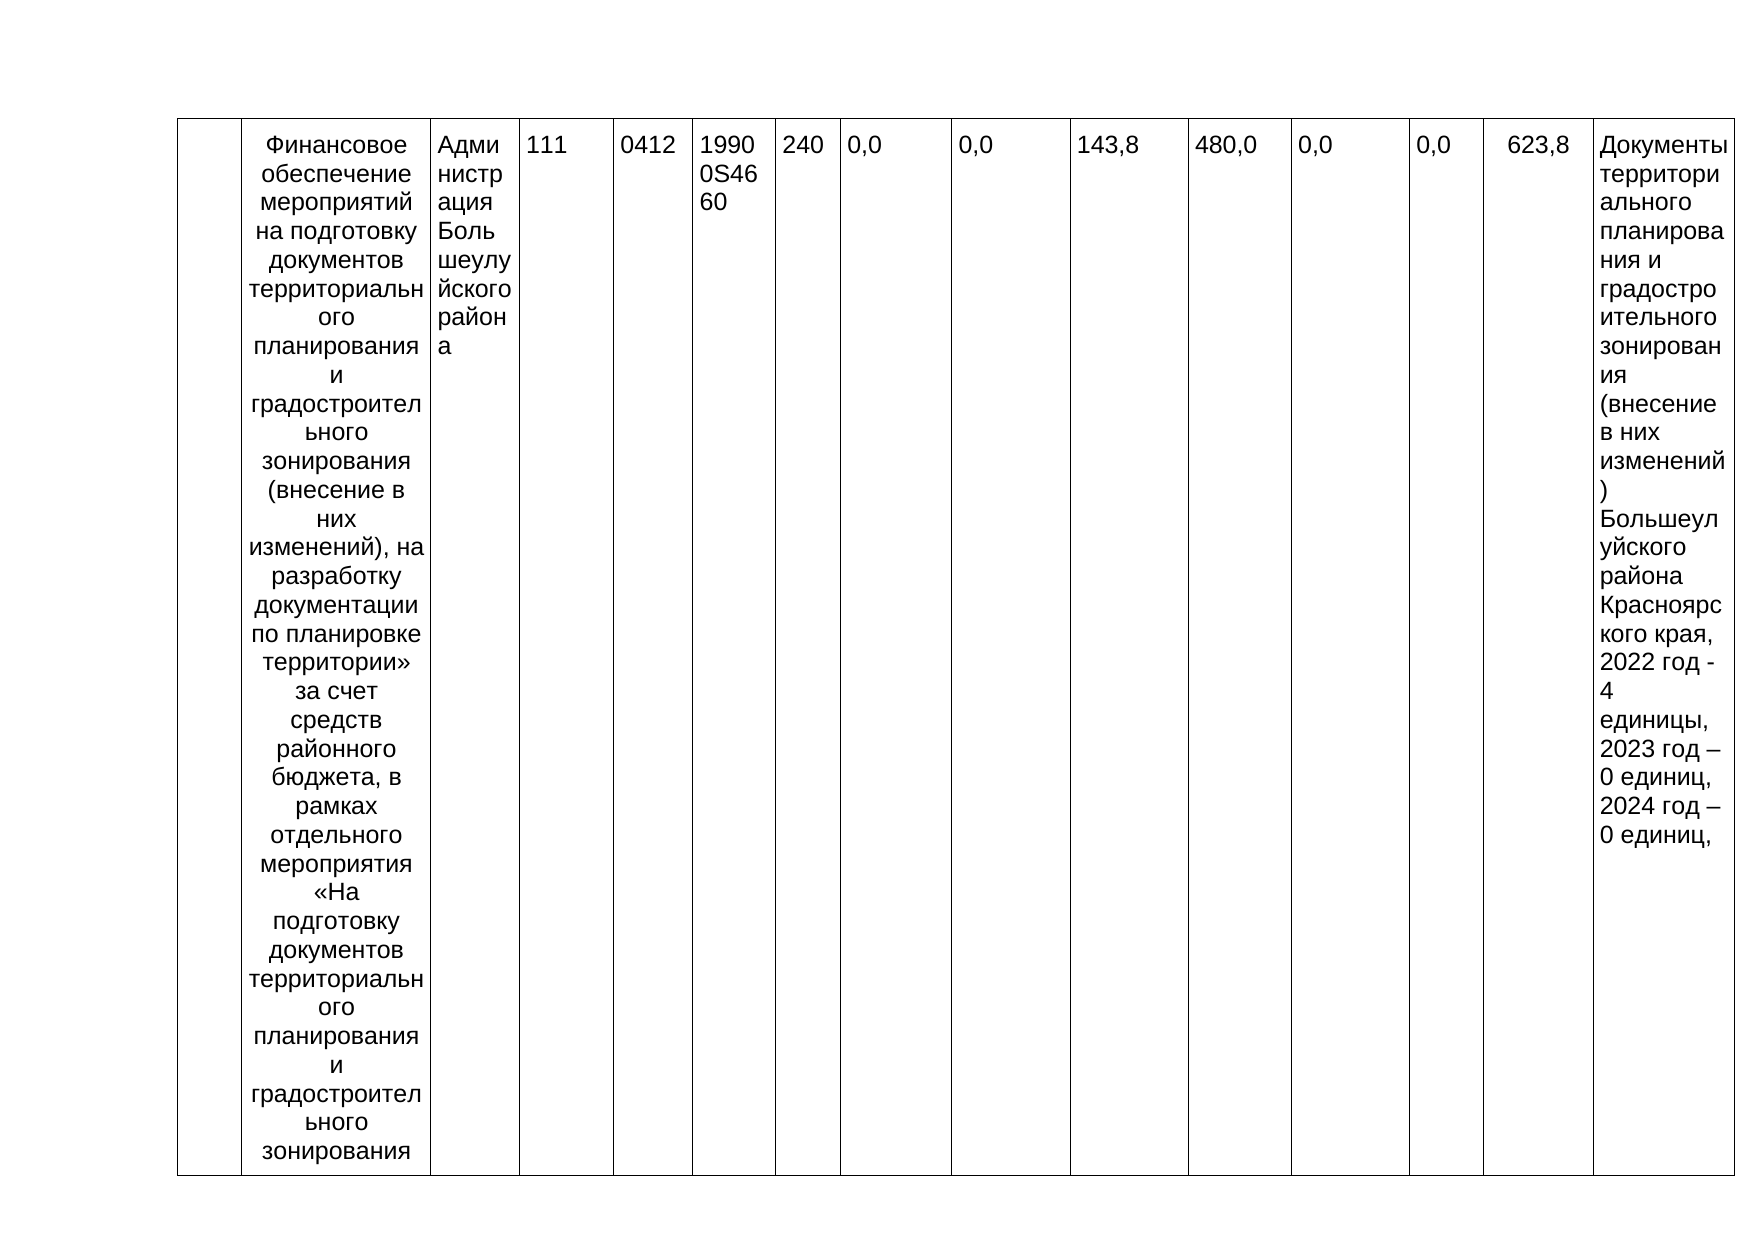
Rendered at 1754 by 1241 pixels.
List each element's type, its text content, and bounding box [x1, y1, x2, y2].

table_cell [178, 119, 241, 1175]
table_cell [431, 119, 519, 1175]
table_cell 143,8 [1071, 119, 1188, 1175]
table_cell 0,0 [1292, 119, 1409, 1175]
table_cell 0412 [614, 119, 692, 1175]
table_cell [242, 119, 430, 1175]
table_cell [1594, 119, 1734, 1175]
table_cell 111 [520, 119, 613, 1175]
table_cell 0,0 [1410, 119, 1483, 1175]
table_cell 623,8 [1484, 119, 1593, 1175]
table_cell 480,0 [1189, 119, 1291, 1175]
table_cell 240 [776, 119, 840, 1175]
table_cell 0,0 [841, 119, 951, 1175]
table_cell 19900S4660 [693, 119, 775, 1175]
table_cell 0,0 [952, 119, 1070, 1175]
